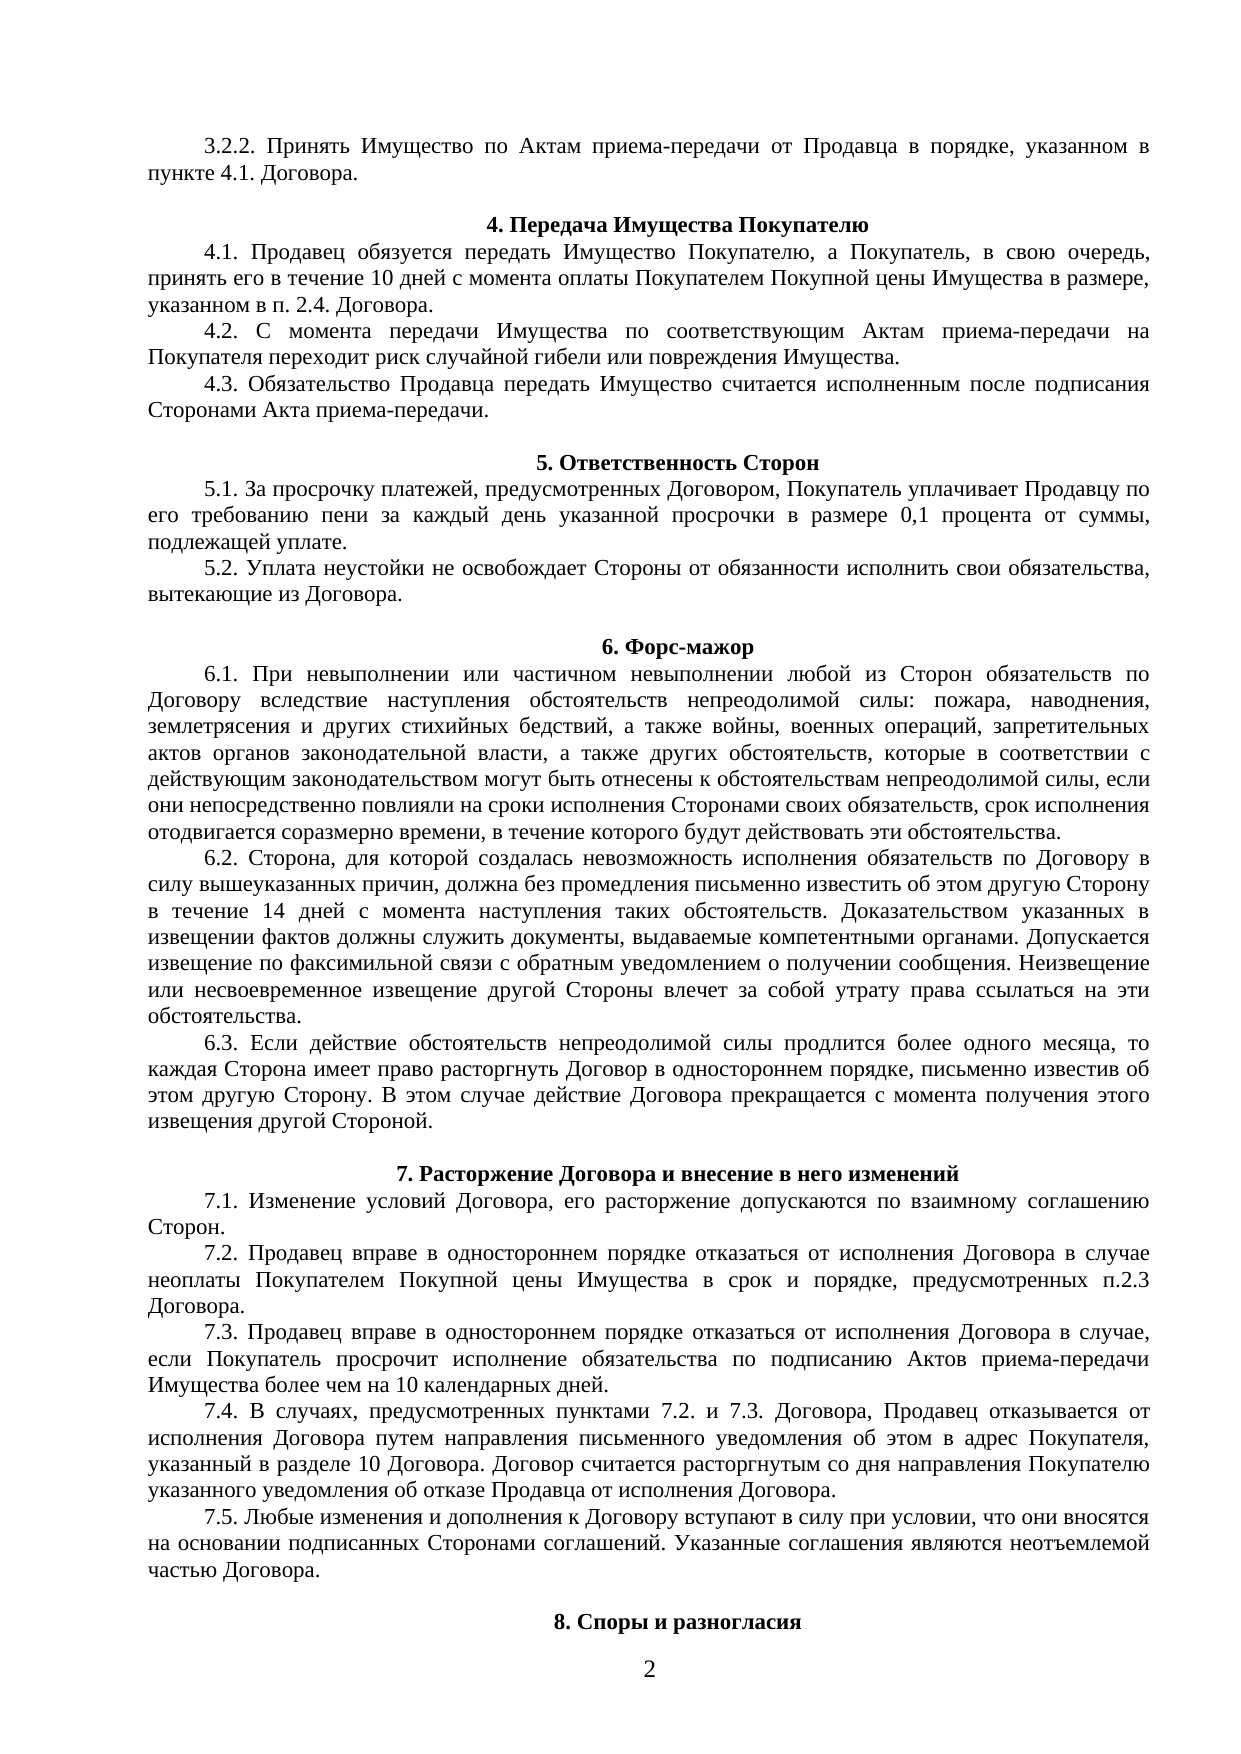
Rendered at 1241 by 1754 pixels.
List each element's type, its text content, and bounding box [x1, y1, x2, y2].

text 7.3. Продавец вправе в одностороннем порядке отказаться от исполнения Договора в случае, если Покупатель просрочит исполнение обязательства по подписанию Актов приема-передачи Имущества более чем на 10 календарных дней. [148, 1318, 1152, 1397]
text 7.2. Продавец вправе в одностороннем порядке отказаться от исполнения Договора в случае неоплаты Покупателем Покупной цены Имущества в срок и порядке, предусмотренных п.2.3 Договора. [148, 1239, 1152, 1318]
text 7.1. Изменение условий Договора, его расторжение допускаются по взаимному соглашению Сторон. [148, 1187, 1152, 1239]
text 5.1. За просрочку платежей, предусмотренных Договором, Покупатель уплачивает Продавцу по его требованию пени за каждый день указанной просрочки в размере 0,1 процента от суммы, подлежащей уплате. [148, 475, 1152, 554]
text 6.1. При невыполнении или частичном невыполнении любой из Сторон обязательств по Договору вследствие наступления обстоятельств непреодолимой силы: пожара, наводнения, землетрясения и других стихийных бедствий, а также войны, военных операций, запретительных актов органов законодательной власти, а также других обстоятельств, которые в соответствии с действующим законодательством могут быть отнесены к обстоятельствам непреодолимой силы, если они непосредственно повлияли на сроки исполнения Сторонами своих обязательств, срок исполнения отодвигается соразмерно времени, в течение которого будут действовать эти обстоятельства. [148, 659, 1152, 844]
text 4. Передача Имущества Покупателю [148, 212, 1152, 238]
text 4.3. Обязательство Продавца передать Имущество считается исполненным после подписания Сторонами Акта приема-передачи. [148, 370, 1152, 422]
text 4.2. С момента передачи Имущества по соответствующим Актам приема-передачи на Покупателя переходит риск случайной гибели или повреждения Имущества. [148, 317, 1152, 370]
text 7.5. Любые изменения и дополнения к Договору вступают в силу при условии, что они вносятся на основании подписанных Сторонами соглашений. Указанные соглашения являются неотъемлемой частью Договора. [148, 1503, 1152, 1582]
text 7.4. В случаях, предусмотренных пунктами 7.2. и 7.3. Договора, Продавец отказывается от исполнения Договора путем направления письменного уведомления об этом в адрес Покупателя, указанный в разделе 10 Договора. Договор считается расторгнутым со дня направления Покупателю указанного уведомления об отказе Продавца от исполнения Договора. [148, 1397, 1152, 1503]
text 6.3. Если действие обстоятельств непреодолимой силы продлится более одного месяца, то каждая Сторона имеет право расторгнуть Договор в одностороннем порядке, письменно известив об этом другую Сторону. В этом случае действие Договора прекращается с момента получения этого извещения другой Стороной. [148, 1028, 1152, 1134]
text 6. Форс-мажор [148, 633, 1152, 659]
text 3.2.2. Принять Имущество по Актам приема-передачи от Продавца в порядке, указанном в пункте 4.1. Договора. [148, 132, 1152, 185]
text 4.1. Продавец обязуется передать Имущество Покупателю, а Покупатель, в свою очередь, принять его в течение 10 дней с момента оплаты Покупателем Покупной цены Имущества в размере, указанном в п. 2.4. Договора. [148, 238, 1152, 317]
text 8. Споры и разногласия [148, 1608, 1152, 1635]
text 5.2. Уплата неустойки не освобождает Стороны от обязанности исполнить свои обязательства, вытекающие из Договора. [148, 554, 1152, 607]
text 6.2. Сторона, для которой создалась невозможность исполнения обязательств по Договору в силу вышеуказанных причин, должна без промедления письменно известить об этом другую Сторону в течение 14 дней с момента наступления таких обстоятельств. Доказательством указанных в извещении фактов должны служить документы, выдаваемые компетентными органами. Допускается извещение по факсимильной связи с обратным уведомлением о получении сообщения. Неизвещение или несвоевременное извещение другой Стороны влечет за собой утрату права ссылаться на эти обстоятельства. [148, 844, 1152, 1028]
text 7. Расторжение Договора и внесение в него изменений [148, 1160, 1152, 1187]
text 5. Ответственность Сторон [148, 449, 1152, 475]
